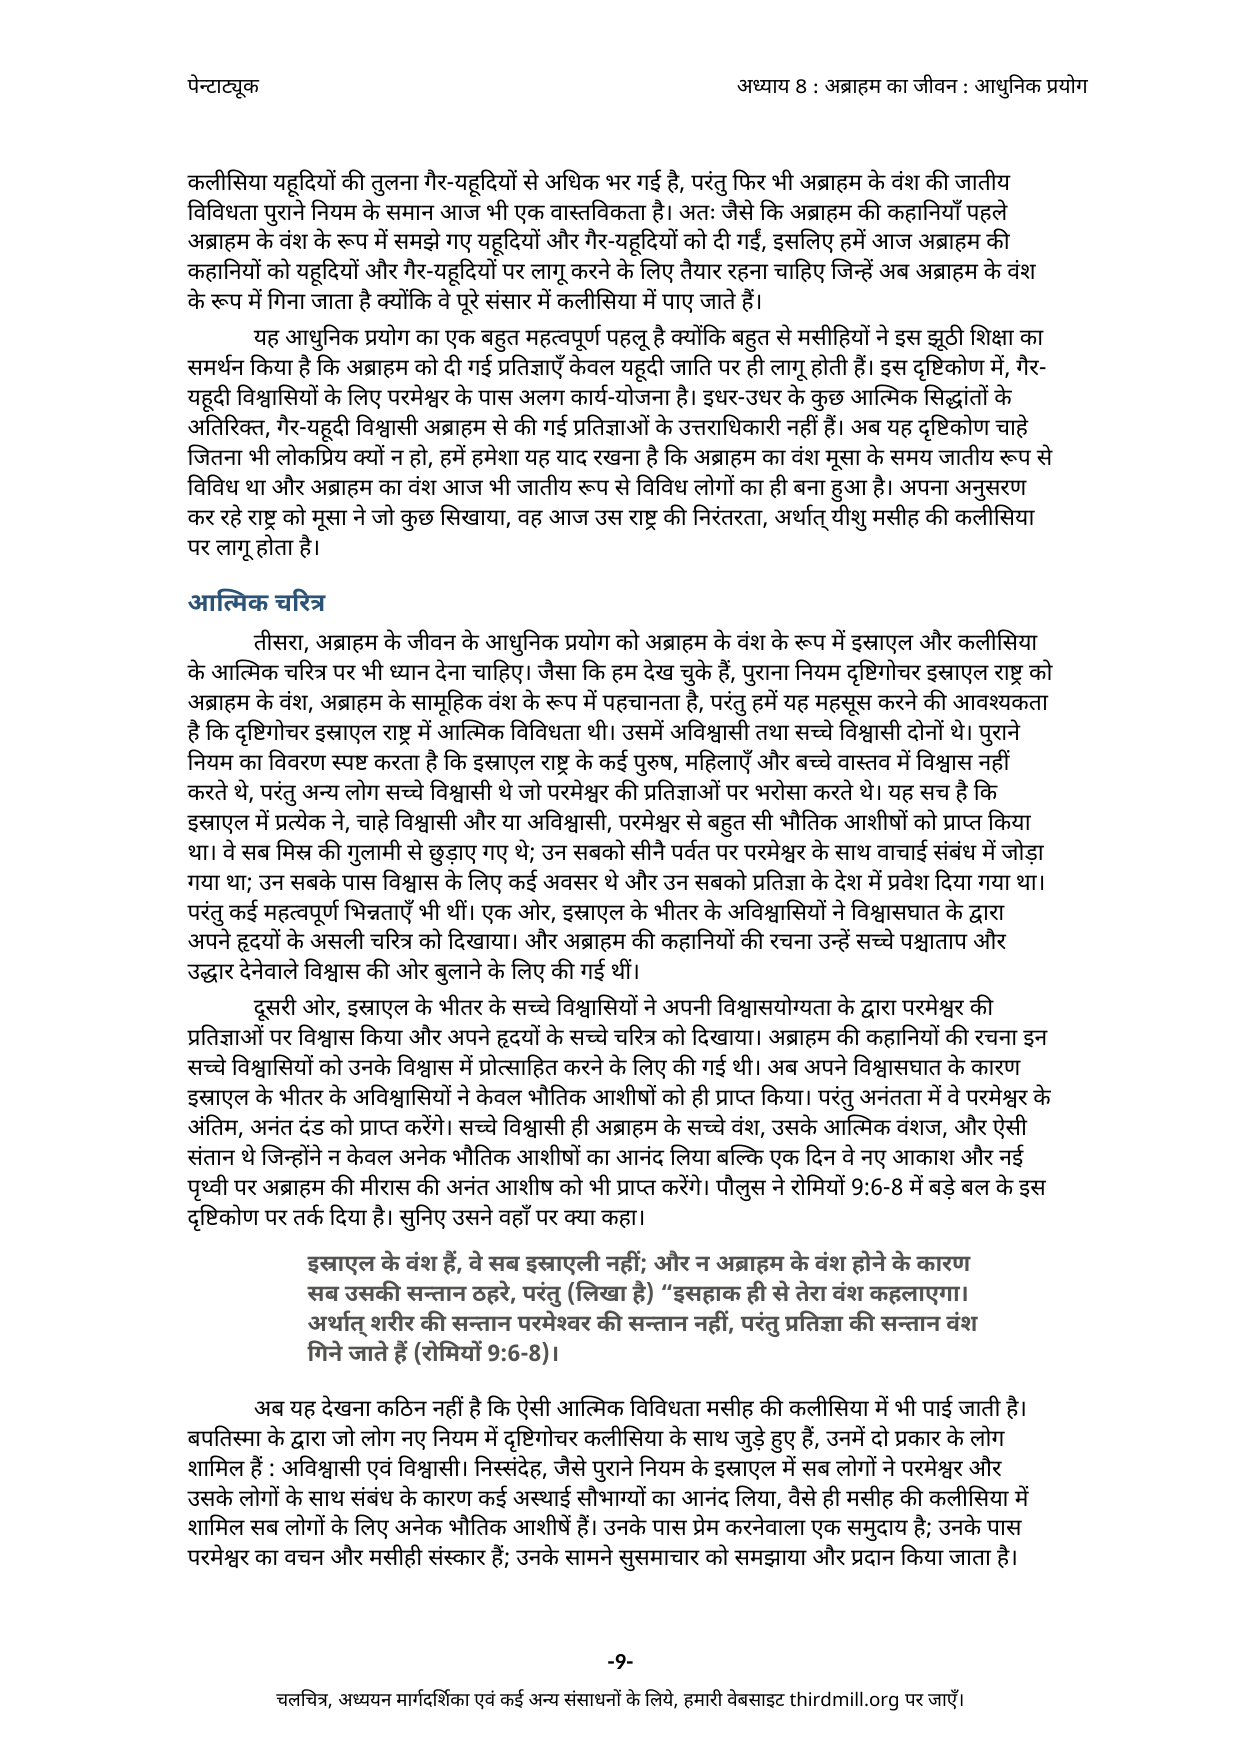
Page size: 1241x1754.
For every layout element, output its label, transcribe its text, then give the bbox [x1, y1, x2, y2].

subtitle आत्मिक चरित्र [187, 589, 1053, 622]
text यह आधुनिक प्रयोग का एक बहुत महत्वपूर्ण पहलू है क्योंकि बहुत से मसीहियों ने इस झूठी शिक्षा का समर्थन किया है कि अब्राहम को दी गई प्रतिज्ञाएँ केवल यहूदी जाति पर ही लागू होती हैं। इस दृष्टिकोण में, गैर-यहूदी विश्वासियों के लिए परमेश्वर के पास अलग कार्य-योजना है। इधर-उधर के कुछ आत्मिक सिद्धांतों के अतिरिक्त, गैर-यहूदी विश्वासी अब्राहम से की गई प्रतिज्ञाओं के उत्तराधिकारी नहीं हैं। अब यह दृष्टिकोण चाहे जितना भी लोकप्रिय क्यों न हो, हमें हमेशा यह याद रखना है कि अब्राहम का वंश मूसा के समय जातीय रूप से विविध था और अब्राहम का वंश आज भी जातीय रूप से विविध लोगों का ही बना हुआ है। अपना अनुसरण कर रहे राष्ट्र को मूसा ने जो कुछ सिखाया, वह आज उस राष्ट्र की निरंतरता, अर्थात् यीशु मसीह की कलीसिया पर लागू होता है। [187, 325, 1053, 564]
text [187, 169, 1053, 319]
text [187, 1396, 1053, 1575]
text दूसरी ओर, इस्राएल के भीतर के सच्चे विश्वासियों ने अपनी विश्वासयोग्यता के द्वारा परमेश्वर की प्रतिज्ञाओं पर विश्वास किया और अपने हृदयों के सच्चे चरित्र को दिखाया। अब्राहम की कहानियों की रचना इन सच्चे विश्वासियों को उनके विश्वास में प्रोत्साहित करने के लिए की गई थी। अब अपने विश्वासघात के कारण इस्राएल के भीतर के अविश्वासियों ने केवल भौतिक आशीषों को ही प्राप्त किया। परंतु अनंतता में वे परमेश्वर के अंतिम, अनंत दंड को प्राप्त करेंगे। सच्चे विश्वासी ही अब्राहम के सच्चे वंश, उसके आत्मिक वंशज, और ऐसी संतान थे जिन्होंने न केवल अनेक भौतिक आशीषों का आनंद लिया बल्कि एक दिन वे नए आकाश और नई पृथ्वी पर अब्राहम की मीरास की अनंत आशीष को भी प्राप्त करेंगे। पौलुस ने रोमियों 9:6-8 में बड़े बल के इस दृष्टिकोण पर तर्क दिया है। सुनिए उसने वहाँ पर क्या कहा। [187, 995, 1053, 1234]
text तीसरा, अब्राहम के जीवन के आधुनिक प्रयोग को अब्राहम के वंश के रूप में इस्राएल और कलीसिया के आत्मिक चरित्र पर भी ध्यान देना चाहिए। जैसा कि हम देख चुके हैं, पुराना नियम दृष्टिगोचर इस्राएल राष्ट्र को अब्राहम के वंश, अब्राहम के सामूहिक वंश के रूप में पहचानता है, परंतु हमें यह महसूस करने की आवश्यकता है कि दृष्टिगोचर इस्राएल राष्ट्र में आत्मिक विविधता थी। उसमें अविश्वासी तथा सच्चे विश्वासी दोनों थे। पुराने नियम का विवरण स्पष्ट करता है कि इस्राएल राष्ट्र के कई पुरुष, महिलाएँ और बच्चे वास्तव में विश्वास नहीं करते थे, परंतु अन्य लोग सच्चे विश्वासी थे जो परमेश्वर की प्रतिज्ञाओं पर भरोसा करते थे। यह सच है कि इस्राएल में प्रत्येक ने, चाहे विश्वासी और या अविश्वासी, परमेश्वर से बहुत सी भौतिक आशीषों को प्राप्त किया था। वे सब मिस्र की गुलामी से छुड़ाए गए थे; उन सबको सीनै पर्वत पर परमेश्वर के साथ वाचाई संबंध में जोड़ा गया था; उन सबके पास विश्वास के लिए कई अवसर थे और उन सबको प्रतिज्ञा के देश में प्रवेश दिया गया था। परंतु कई महत्वपूर्ण भिन्नताएँ भी थीं। एक ओर, इस्राएल के भीतर के अविश्वासियों ने विश्वासघात के द्वारा अपने हृदयों के असली चरित्र को दिखाया। और अब्राहम की कहानियों की रचना उन्हें सच्चे पश्चाताप और उद्धार देनेवाले विश्वास की ओर बुलाने के लिए की गई थीं। [187, 630, 1053, 989]
text इस्राएल के वंश हैं, वे सब इस्राएली नहीं; और न अब्राहम के वंश होने के कारण सब उसकी सन्तान ठहरे, परंतु (लिखा है) “इसहाक ही से तेरा वंश कहलाएगा। अर्थात् शरीर की सन्तान परमेश्‍वर की सन्तान नहीं, परंतु प्रतिज्ञा की सन्तान वंश गिने जाते हैं (रोमियों 9:6-8)। [307, 1251, 978, 1371]
